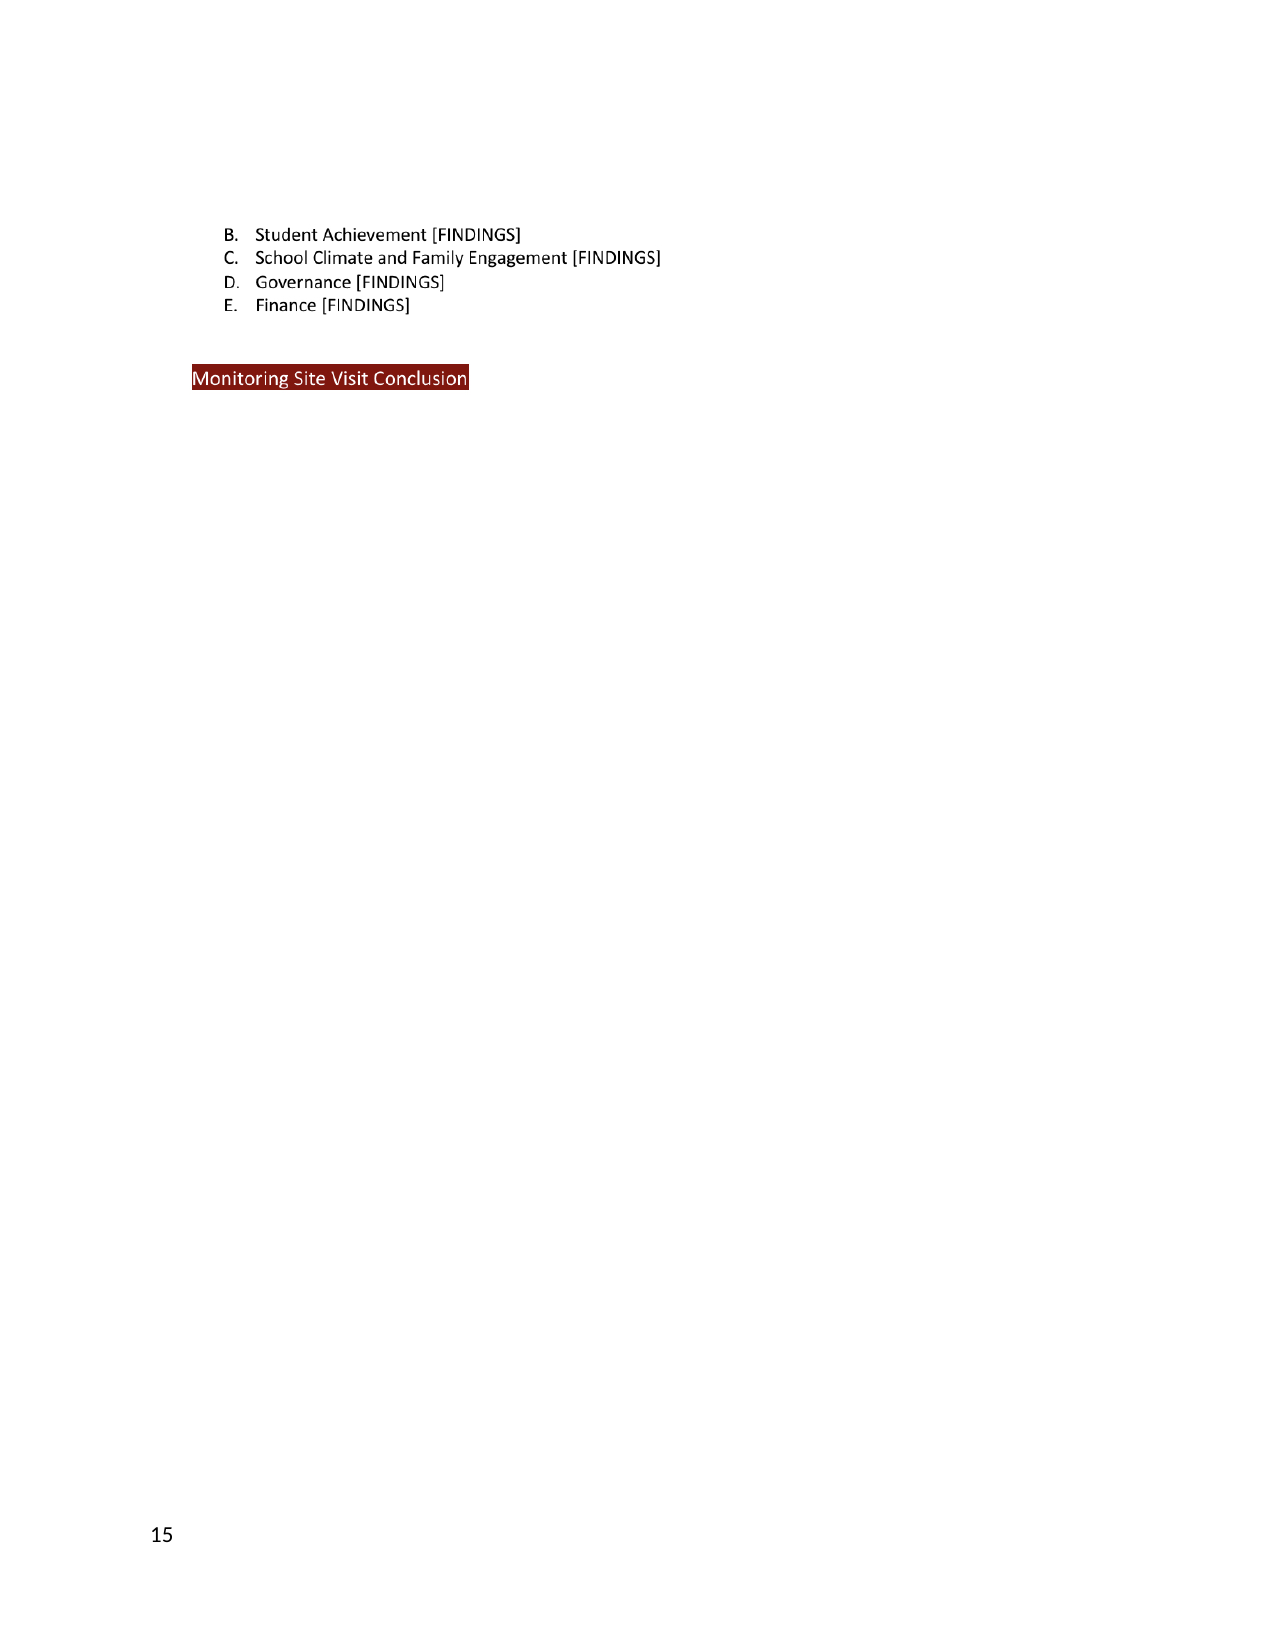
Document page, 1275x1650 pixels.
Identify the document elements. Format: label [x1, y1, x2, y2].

picture [110, 178, 1086, 1331]
